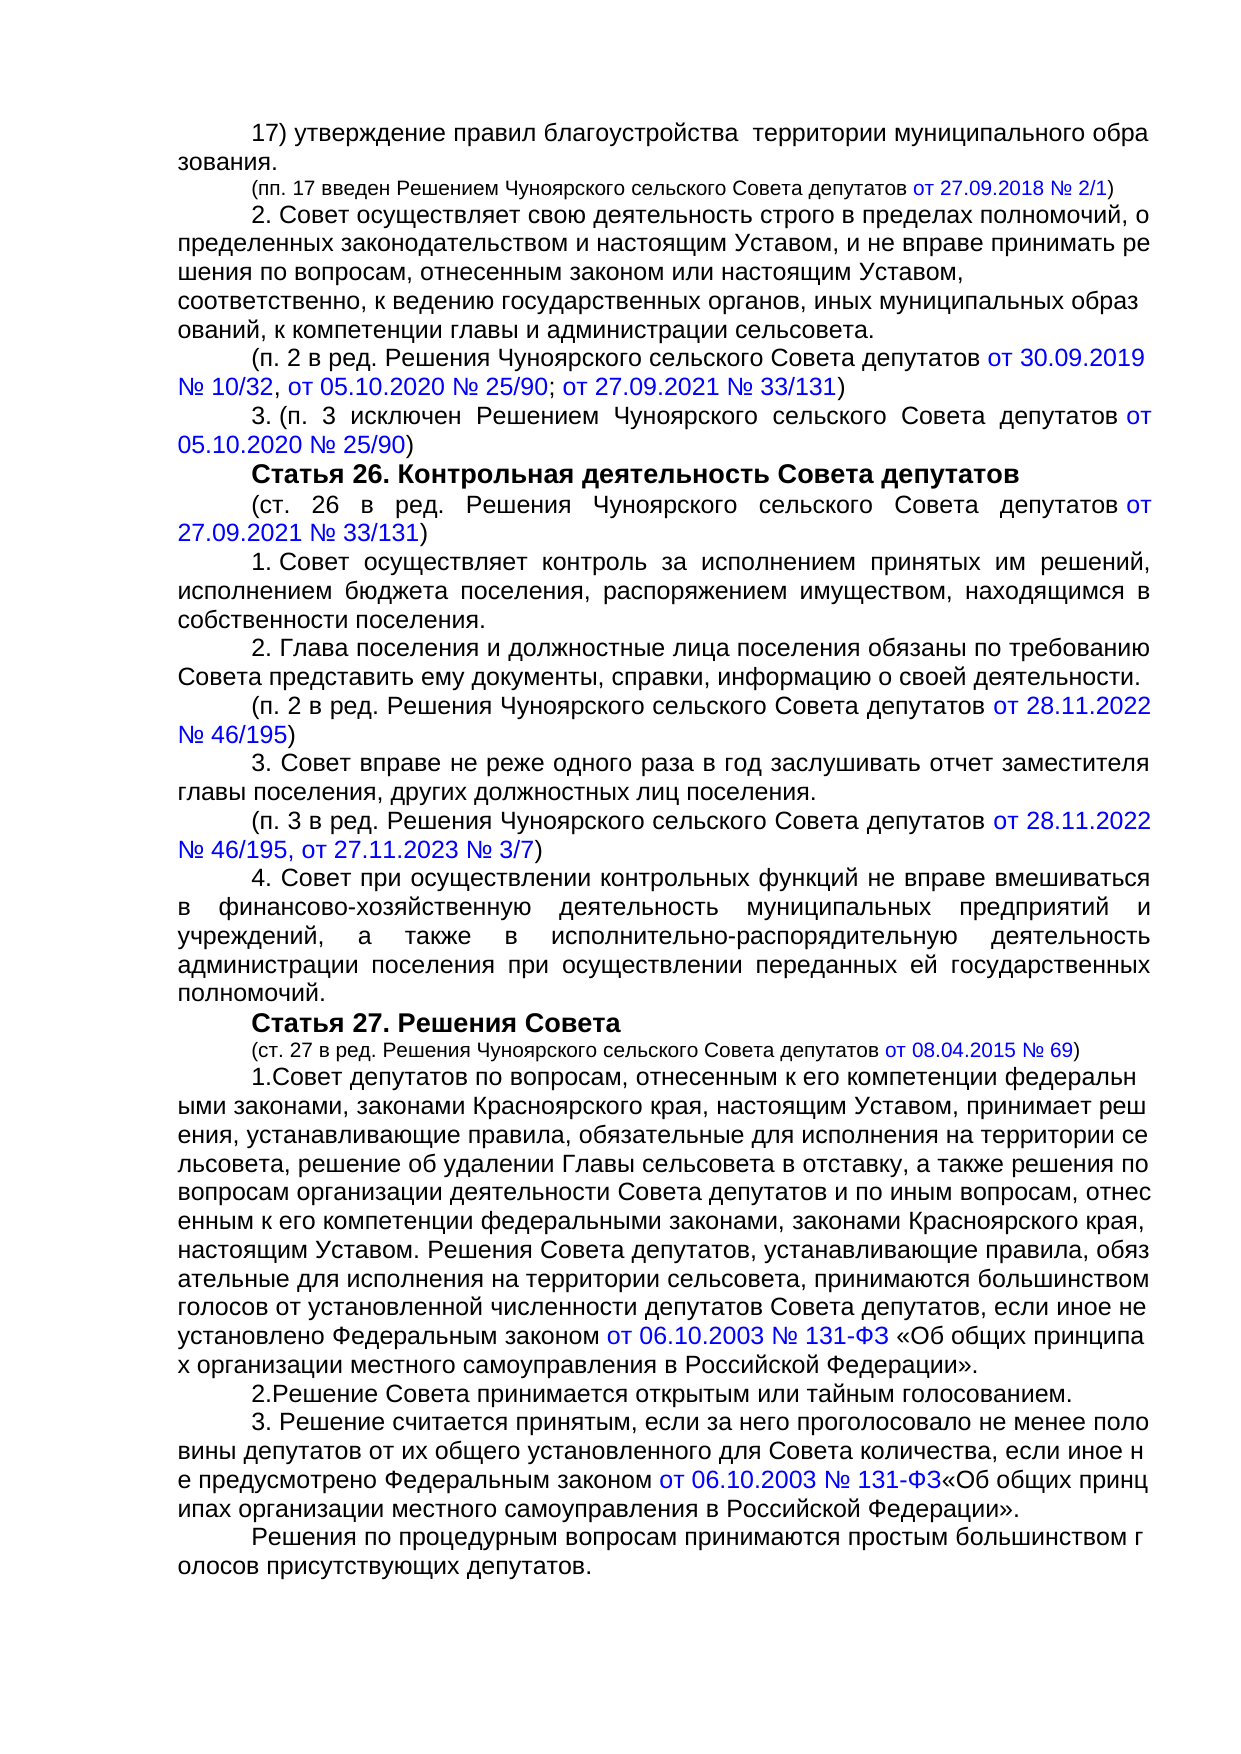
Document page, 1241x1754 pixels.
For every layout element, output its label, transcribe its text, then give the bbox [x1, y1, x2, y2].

text 2. Глава поселения и должностные лица поселения обязаны по требованию Совета представить ему документы, справки, информацию о своей деятельности. [177, 633, 1152, 691]
text 4. Совет при осуществлении контрольных функций не вправе вмешиваться в финансово-хозяйственную деятельность муниципальных предприятий и учреждений, а также в исполнительно-распорядительную деятельность администрации поселения при осуществлении переданных ей государственных полномочий. [177, 863, 1152, 1007]
text 3. Решение считается принятым, если за него проголосовало не менее половины депутатов от их общего установленного для Совета количества, если иное не предусмотрено Федеральным законом от 06.10.2003 № 131-ФЗ«Об общих принципах организации местного самоуправления в Российской Федерации». [177, 1407, 1152, 1522]
text 17) утверждение правил благоустройства территории муниципального образования. [177, 118, 1152, 176]
text (ст. 27 в ред. Решения Чуноярского сельского Совета депутатов от 08.04.2015 № 69) [177, 1038, 1152, 1062]
text 2. Совет осуществляет свою деятельность строго в пределах полномочий, определенных законодательством и настоящим Уставом, и не вправе принимать решения по вопросам, отнесенным законом или настоящим Уставом, соответственно, к ведению государственных органов, иных муниципальных образований, к компетенции главы и администрации сельсовета. [177, 199, 1152, 343]
text Решения по процедурным вопросам принимаются простым большинством голосов присутствующих депутатов. [177, 1522, 1152, 1580]
text (пп. 17 введен Решением Чуноярского сельского Совета депутатов от 27.09.2018 № 2/1) [177, 176, 1152, 199]
text 3. Совет вправе не реже одного раза в год заслушивать отчет заместителя главы поселения, других должностных лиц поселения. [177, 748, 1152, 806]
text 3. (п. 3 исключен Решением Чуноярского сельского Совета депутатов от 05.10.2020 № 25/90) [177, 401, 1152, 458]
text (п. 2 в ред. Решения Чуноярского сельского Совета депутатов от 28.11.2022 № 46/195) [177, 691, 1152, 748]
text 1.Совет депутатов по вопросам, отнесенным к его компетенции федеральными законами, законами Красноярского края, настоящим Уставом, принимает решения, устанавливающие правила, обязательные для исполнения на территории сельсовета, решение об удалении Главы сельсовета в отставку, а также решения по вопросам организации деятельности Совета депутатов и по иным вопросам, отнесенным к его компетенции федеральными законами, законами Красноярского края, настоящим Уставом. Решения Совета депутатов, устанавливающие правила, обязательные для исполнения на территории сельсовета, принимаются большинством голосов от установленной численности депутатов Совета депутатов, если иное не установлено Федеральным законом от 06.10.2003 № 131-ФЗ «Об общих принципах организации местного самоуправления в Российской Федерации». [177, 1062, 1152, 1378]
text (п. 2 в ред. Решения Чуноярского сельского Совета депутатов от 30.09.2019 № 10/32, от 05.10.2020 № 25/90; от 27.09.2021 № 33/131) [177, 343, 1152, 401]
text Статья 26. Контрольная деятельность Совета депутатов [177, 458, 1152, 489]
text (п. 3 в ред. Решения Чуноярского сельского Совета депутатов от 28.11.2022 № 46/195, от 27.11.2023 № 3/7) [177, 806, 1152, 863]
text 1. Совет осуществляет контроль за исполнением принятых им решений, исполнением бюджета поселения, распоряжением имуществом, находящимся в собственности поселения. [177, 547, 1152, 633]
text 2.Решение Совета принимается открытым или тайным голосованием. [177, 1378, 1152, 1407]
text Статья 27. Решения Совета [177, 1007, 1152, 1038]
text (ст. 26 в ред. Решения Чуноярского сельского Совета депутатов от 27.09.2021 № 33/131) [177, 489, 1152, 547]
